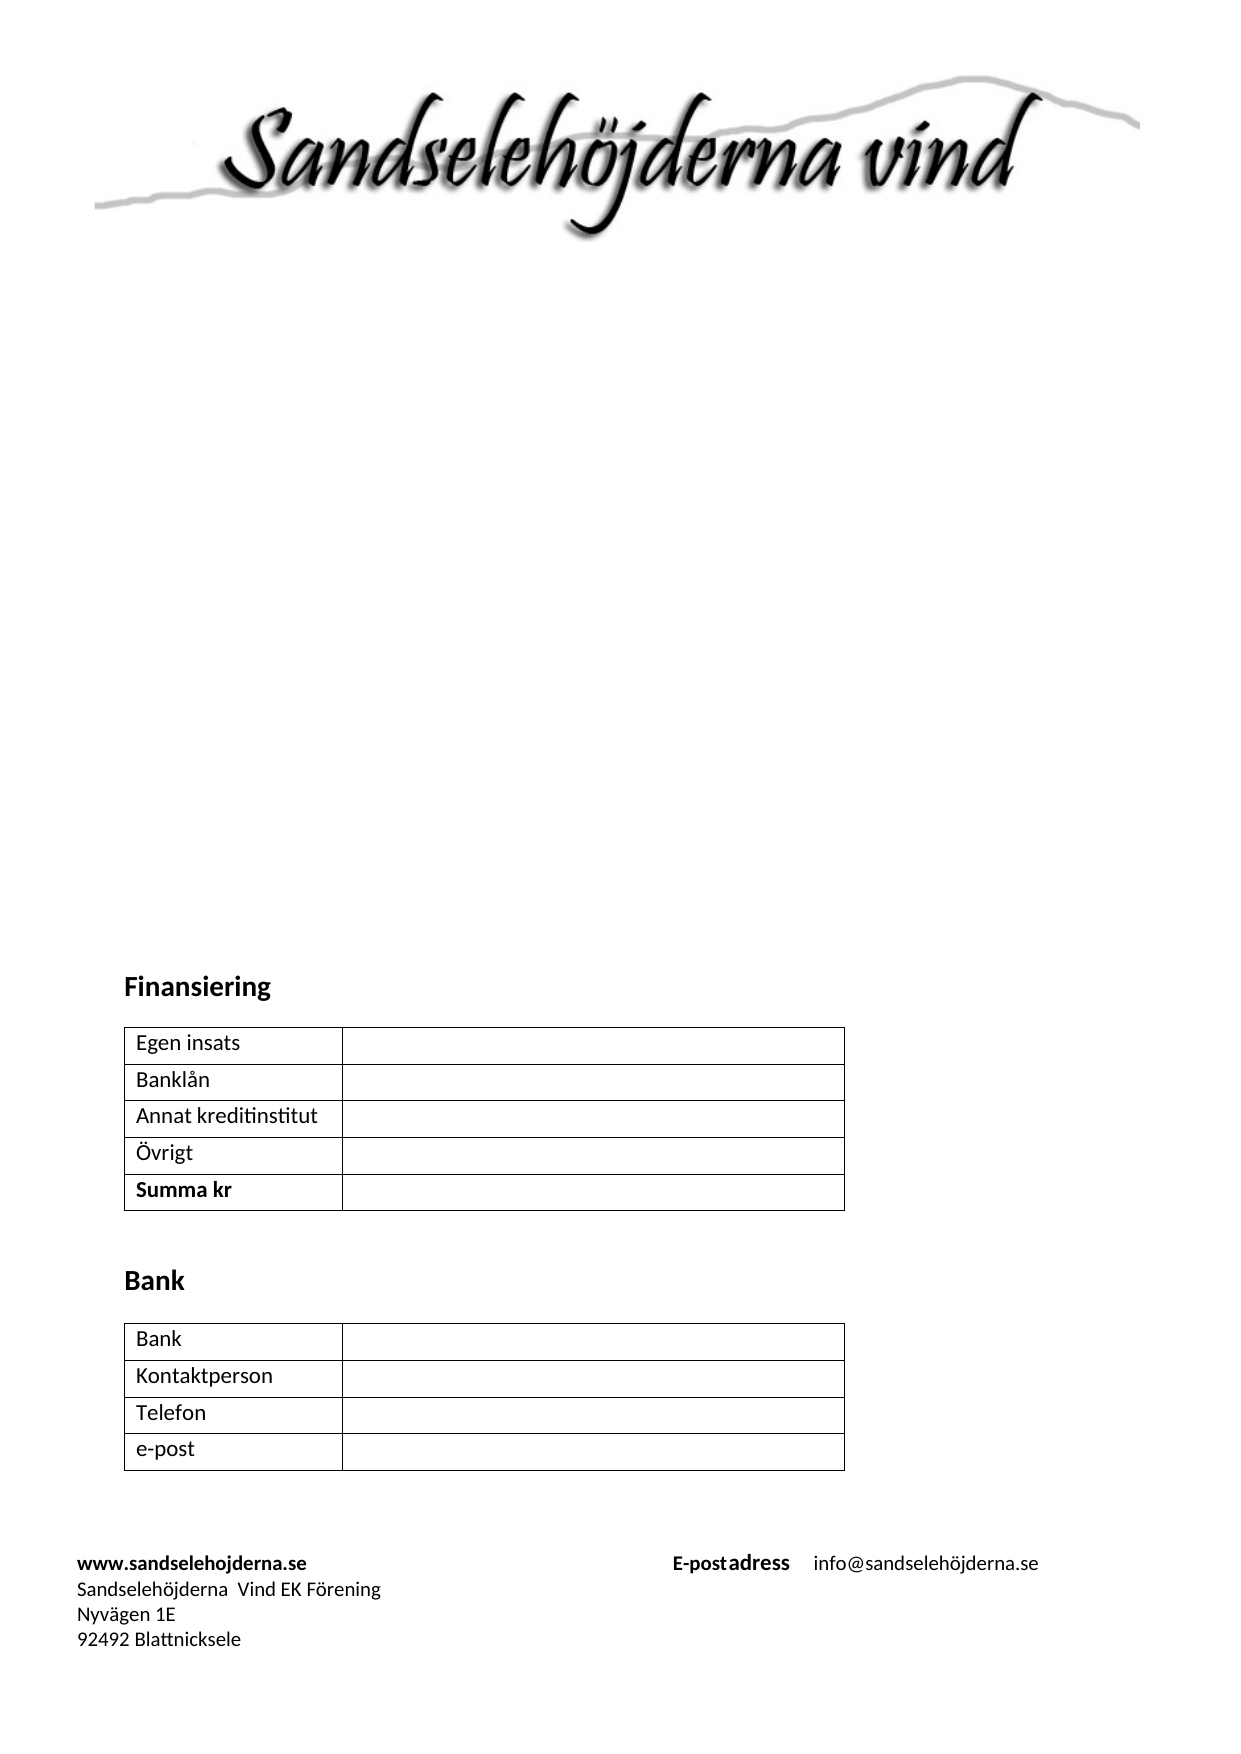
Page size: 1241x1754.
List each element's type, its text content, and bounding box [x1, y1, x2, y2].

picture [94, 73, 1140, 242]
table_cell [343, 1065, 844, 1100]
table_cell Kontaktperson [125, 1361, 342, 1397]
table_cell [343, 1101, 844, 1137]
text Bank [124, 1262, 1169, 1298]
table_header [343, 1324, 844, 1360]
table_cell [343, 1398, 844, 1433]
table_cell Summa kr [125, 1175, 342, 1210]
table_header Bank [125, 1324, 342, 1360]
table_cell Telefon [125, 1398, 342, 1433]
table_cell Banklån [125, 1065, 342, 1100]
table_cell Övrigt [125, 1138, 342, 1174]
table_cell [343, 1138, 844, 1174]
table_cell Annat kreditinstitut [125, 1101, 342, 1137]
table_cell e-post [125, 1434, 342, 1470]
table_cell [343, 1361, 844, 1397]
table_cell [343, 1175, 844, 1210]
table_header [343, 1028, 844, 1064]
table_header Egen insats [125, 1028, 342, 1064]
text Finansiering [124, 968, 1169, 1004]
table_cell [343, 1434, 844, 1470]
